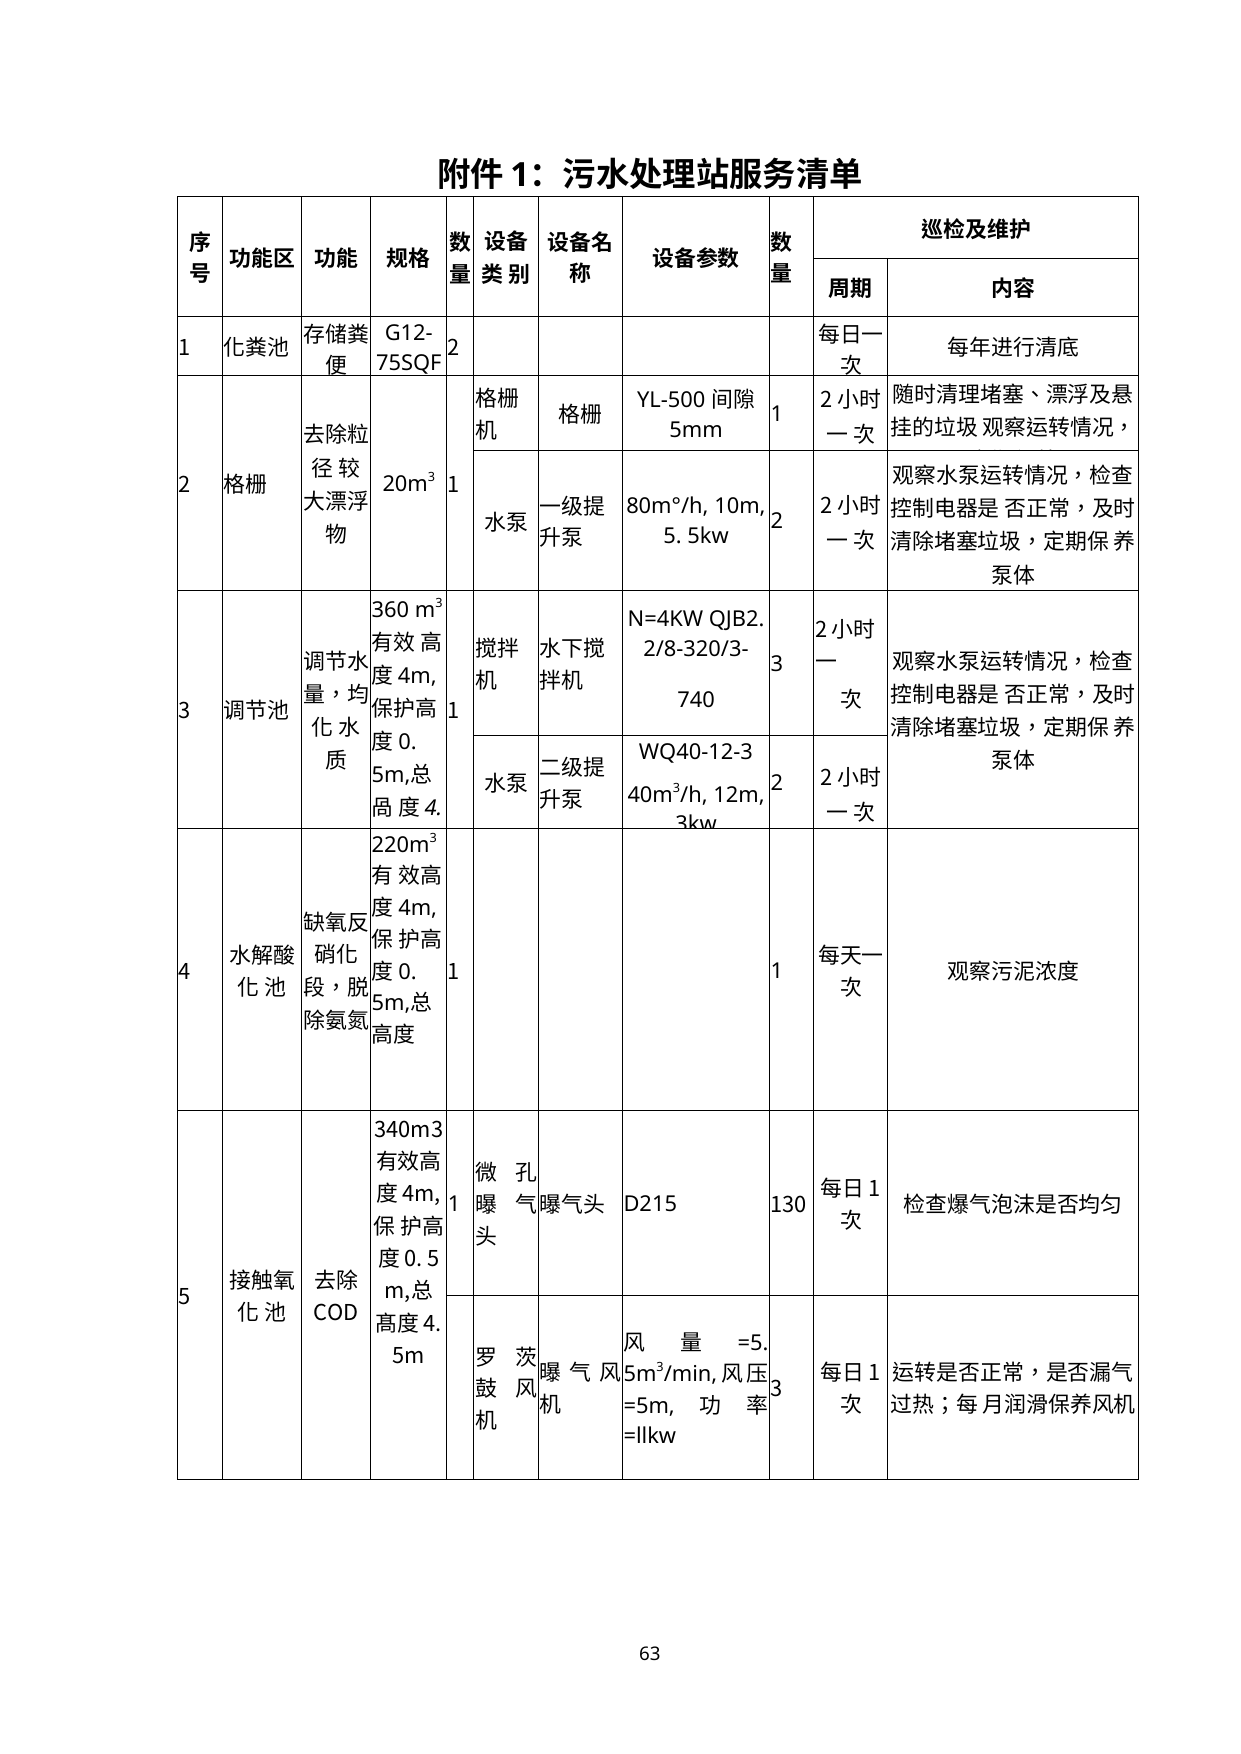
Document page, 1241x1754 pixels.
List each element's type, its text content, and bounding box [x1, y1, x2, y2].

table_cell 去除粒径 较大漂浮 物 [302, 376, 370, 590]
table_cell 曝气风机 [539, 1296, 622, 1479]
table_cell 调节池 [223, 591, 301, 828]
table_cell 搅拌机 [474, 591, 538, 735]
table_cell 微孔曝 气头 [474, 1111, 538, 1294]
table_cell 2小时一 次 [814, 591, 887, 735]
table_cell 观察污泥浓度 [888, 829, 1138, 1110]
table_header 序号 [178, 197, 222, 316]
table_cell 1 [447, 829, 473, 1110]
table_cell 1 [770, 829, 813, 1110]
table_cell N=4KW QJB2. 2/8-320/3- 740 [623, 591, 769, 735]
table_cell 观察水泵运转情况，检查控制电器是 否正常，及时清除堵塞垃圾，定期保 养泵体 [888, 451, 1138, 590]
table_cell 220m3 有 效高度 4m,保 护高度 0. 5m,总高度 [371, 829, 446, 1110]
table_cell 水泵 [474, 736, 538, 828]
table_cell 风量=5. 5m3/min,风压 =5m,功率=llkw [623, 1296, 769, 1479]
table_cell 格栅 [539, 376, 622, 450]
table_cell 周期 [814, 259, 887, 316]
table_cell 格栅机 [474, 376, 538, 450]
table_cell YL-500 间隙 5mm [623, 376, 769, 450]
table_cell 80m°/h, 10m, 5. 5kw [623, 451, 769, 590]
table_cell 1 [447, 376, 473, 590]
table_cell D215 [623, 1111, 769, 1294]
table_cell 2 [770, 736, 813, 828]
table_header 巡检及维护 [814, 197, 1138, 258]
table_cell 5 [178, 1111, 222, 1479]
table_cell 2小时一 次 [814, 736, 887, 828]
table_cell [474, 829, 538, 1110]
table_cell 3 [178, 591, 222, 828]
table_cell [474, 317, 538, 375]
table_header 设备参数 [623, 197, 769, 316]
table_header 规格 [371, 197, 446, 316]
table_cell 二级提升泵 [539, 736, 622, 828]
table_cell 2小时一 次 [814, 451, 887, 590]
table_cell [539, 317, 622, 375]
table_cell 水解酸化 池 [223, 829, 301, 1110]
table_cell 水泵 [474, 451, 538, 590]
table_cell 格栅 [223, 376, 301, 590]
table_header 数 量 [447, 197, 473, 316]
table_cell 3 [770, 1296, 813, 1479]
table_cell 检查爆气泡沫是否均匀 [888, 1111, 1138, 1294]
table_cell 每日1次 [814, 1111, 887, 1294]
table_cell 内容 [888, 259, 1138, 316]
table_cell 360 m3有效 高度4m, 保护高度 0. 5m,总咼 度4. 5m总 容积405m3 [371, 591, 446, 828]
table_header 设备名称 [539, 197, 622, 316]
table_header 功能区 [223, 197, 301, 316]
table_cell WQ40-12-3 40m3/h, 12m, 3kw [623, 736, 769, 828]
table_cell 去除 COD [302, 1111, 370, 1479]
table_cell 一级提升泵 [539, 451, 622, 590]
table_cell 每天一次 [814, 829, 887, 1110]
table_cell 运转是否正常，是否漏气过热；每 月润滑保养风机 [888, 1296, 1138, 1479]
table_cell 存储粪便 [302, 317, 370, 375]
table_cell 缺氧反 硝化 段，脱 除氨氮 [302, 829, 370, 1110]
table_cell 1 [178, 317, 222, 375]
table_header 设备类 别 [474, 197, 538, 316]
table_cell 20m3 [371, 376, 446, 590]
table_cell 水下搅拌机 [539, 591, 622, 735]
table_cell 罗茨鼓 风机 [474, 1296, 538, 1479]
table_cell [623, 317, 769, 375]
table_cell 接触氧化 池 [223, 1111, 301, 1479]
table_header 数量 [770, 197, 813, 316]
table_cell [539, 829, 622, 1110]
table_cell 2 [770, 451, 813, 590]
table_cell 2 [178, 376, 222, 590]
table_cell 4 [178, 829, 222, 1110]
text 附件1：污水处理站服务清单 [177, 148, 1122, 196]
table_cell 调节水 量，均化 水质 [302, 591, 370, 828]
table_cell 1 [447, 1111, 473, 1294]
table_cell 每日一次 [814, 317, 887, 375]
table_cell [770, 317, 813, 375]
table_cell 随时清理堵塞、漂浮及悬挂的垃圾 观察运转情况，定期保养 [888, 376, 1138, 450]
table_header 功能 [302, 197, 370, 316]
table_cell 化粪池 [223, 317, 301, 375]
table_cell 2小时一 次 [814, 376, 887, 450]
table_cell 每年进行清底 [888, 317, 1138, 375]
table_cell 1 [770, 376, 813, 450]
table_cell 每日1次 [814, 1296, 887, 1479]
table_cell 3 [770, 591, 813, 735]
table_cell 340m3 有效高度4m,保 护高度0. 5m,总 髙度4. 5m [371, 1111, 446, 1479]
table_cell G12-75SQF [371, 317, 446, 375]
table_cell [623, 829, 769, 1110]
table_cell 观察水泵运转情况，检查控制电器是 否正常，及时清除堵塞垃圾，定期保 养泵体 [888, 591, 1138, 828]
table_cell 曝气头 [539, 1111, 622, 1294]
table_cell 1 [447, 591, 473, 828]
table_cell 130 [770, 1111, 813, 1294]
table_cell 2 [447, 317, 473, 375]
table_cell [447, 1296, 473, 1479]
